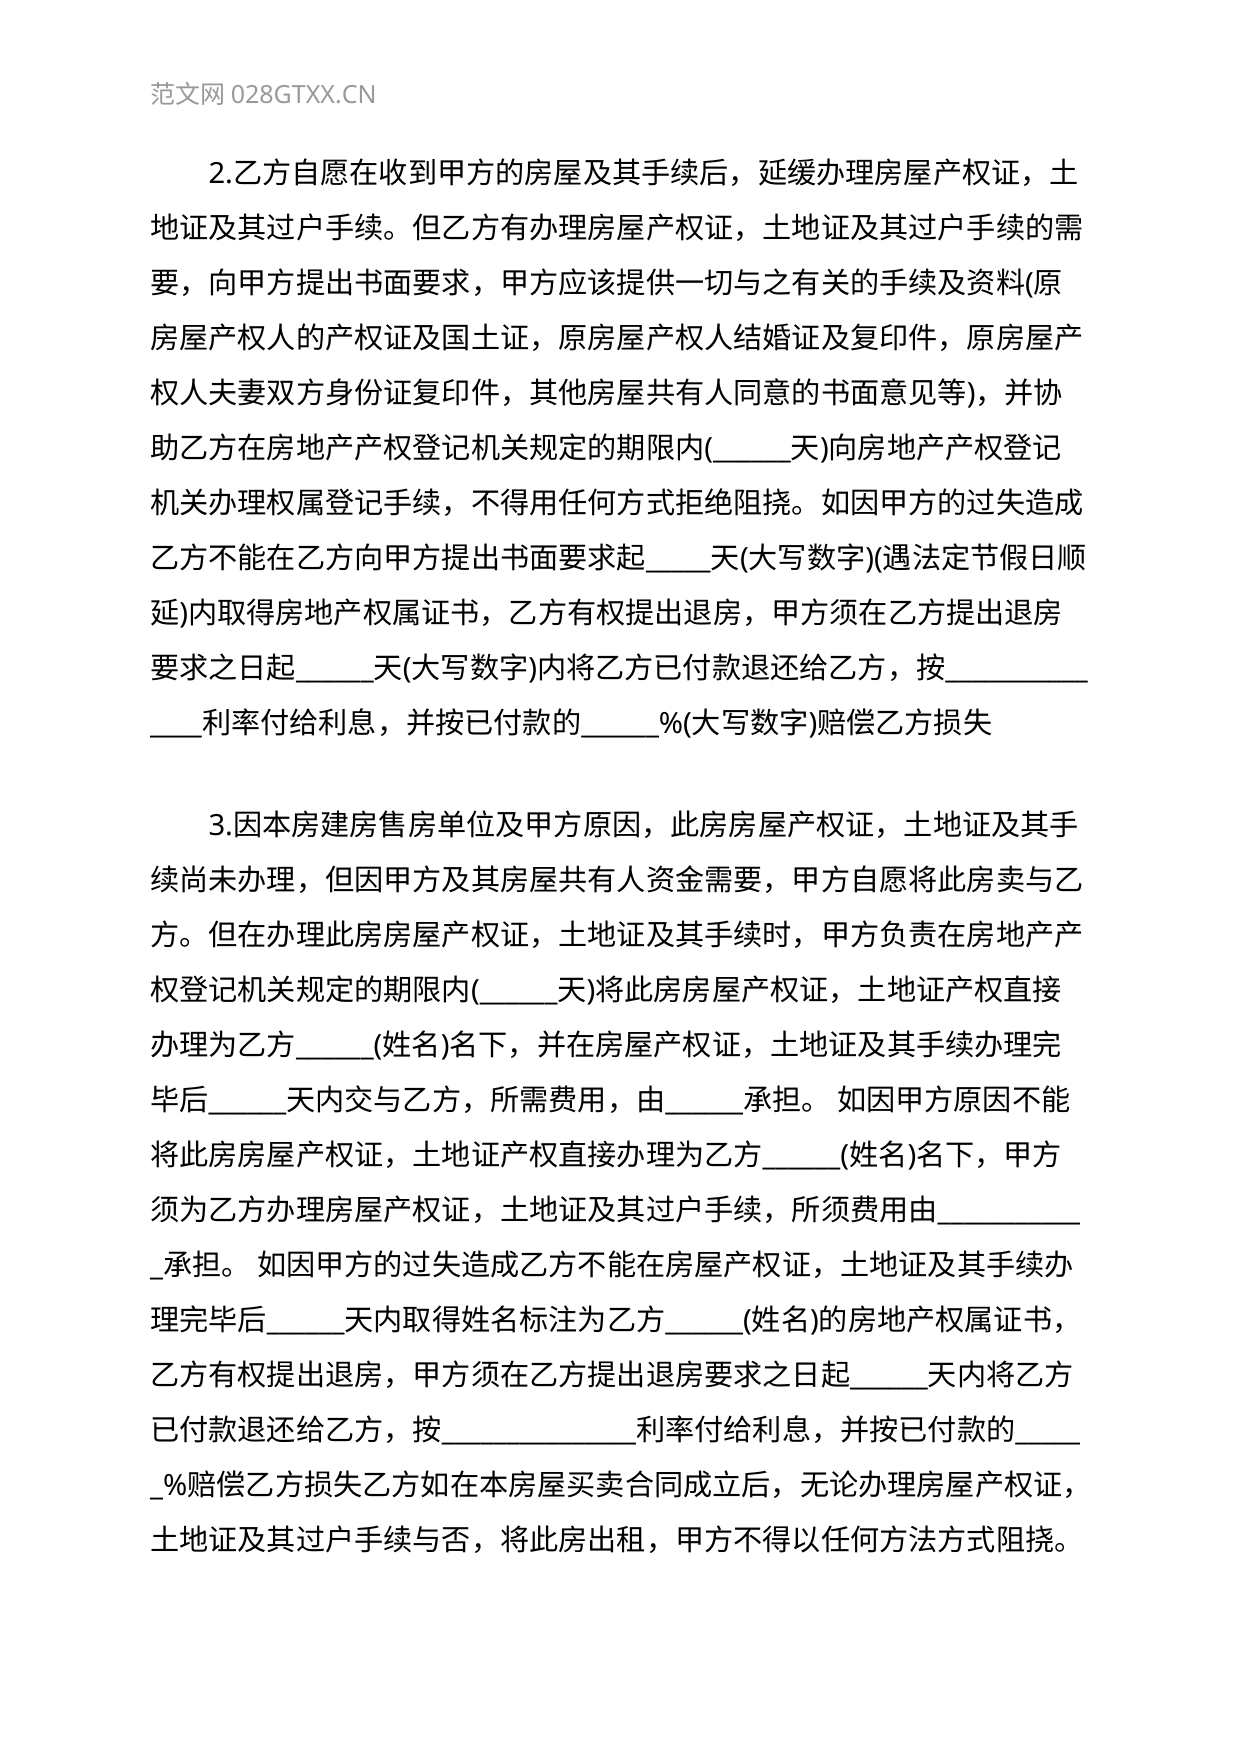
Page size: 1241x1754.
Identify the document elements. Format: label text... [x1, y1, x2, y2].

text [150, 802, 1090, 1559]
text 2.乙方自愿在收到甲方的房屋及其手续后，延缓办理房屋产权证，土地证及其过户手续。但乙方有办理房屋产权证，土地证及其过户手续的需要，向甲方提出书面要求，甲方应该提供一切与之有关的手续及资料(原房屋产权人的产权证及国土证，原房屋产权人结婚证及复印件，原房屋产权人夫妻双方身份证复印件，其他房屋共有人同意的书面意见等)，并协助乙方在房地产产权登记机关规定的期限内(______天)向房地产产权登记机关办理权属登记手续，不得用任何方式拒绝阻挠。如因甲方的过失造成乙方不能在乙方向甲方提出书面要求起_____天(大写数字)(遇法定节假日顺延)内取得房地产权属证书，乙方有权提出退房，甲方须在乙方提出退房要求之日起______天(大写数字)内将乙方已付款退还给乙方，按_______________利率付给利息，并按已付款的______%(大写数字)赔偿乙方损失 [150, 150, 1090, 742]
